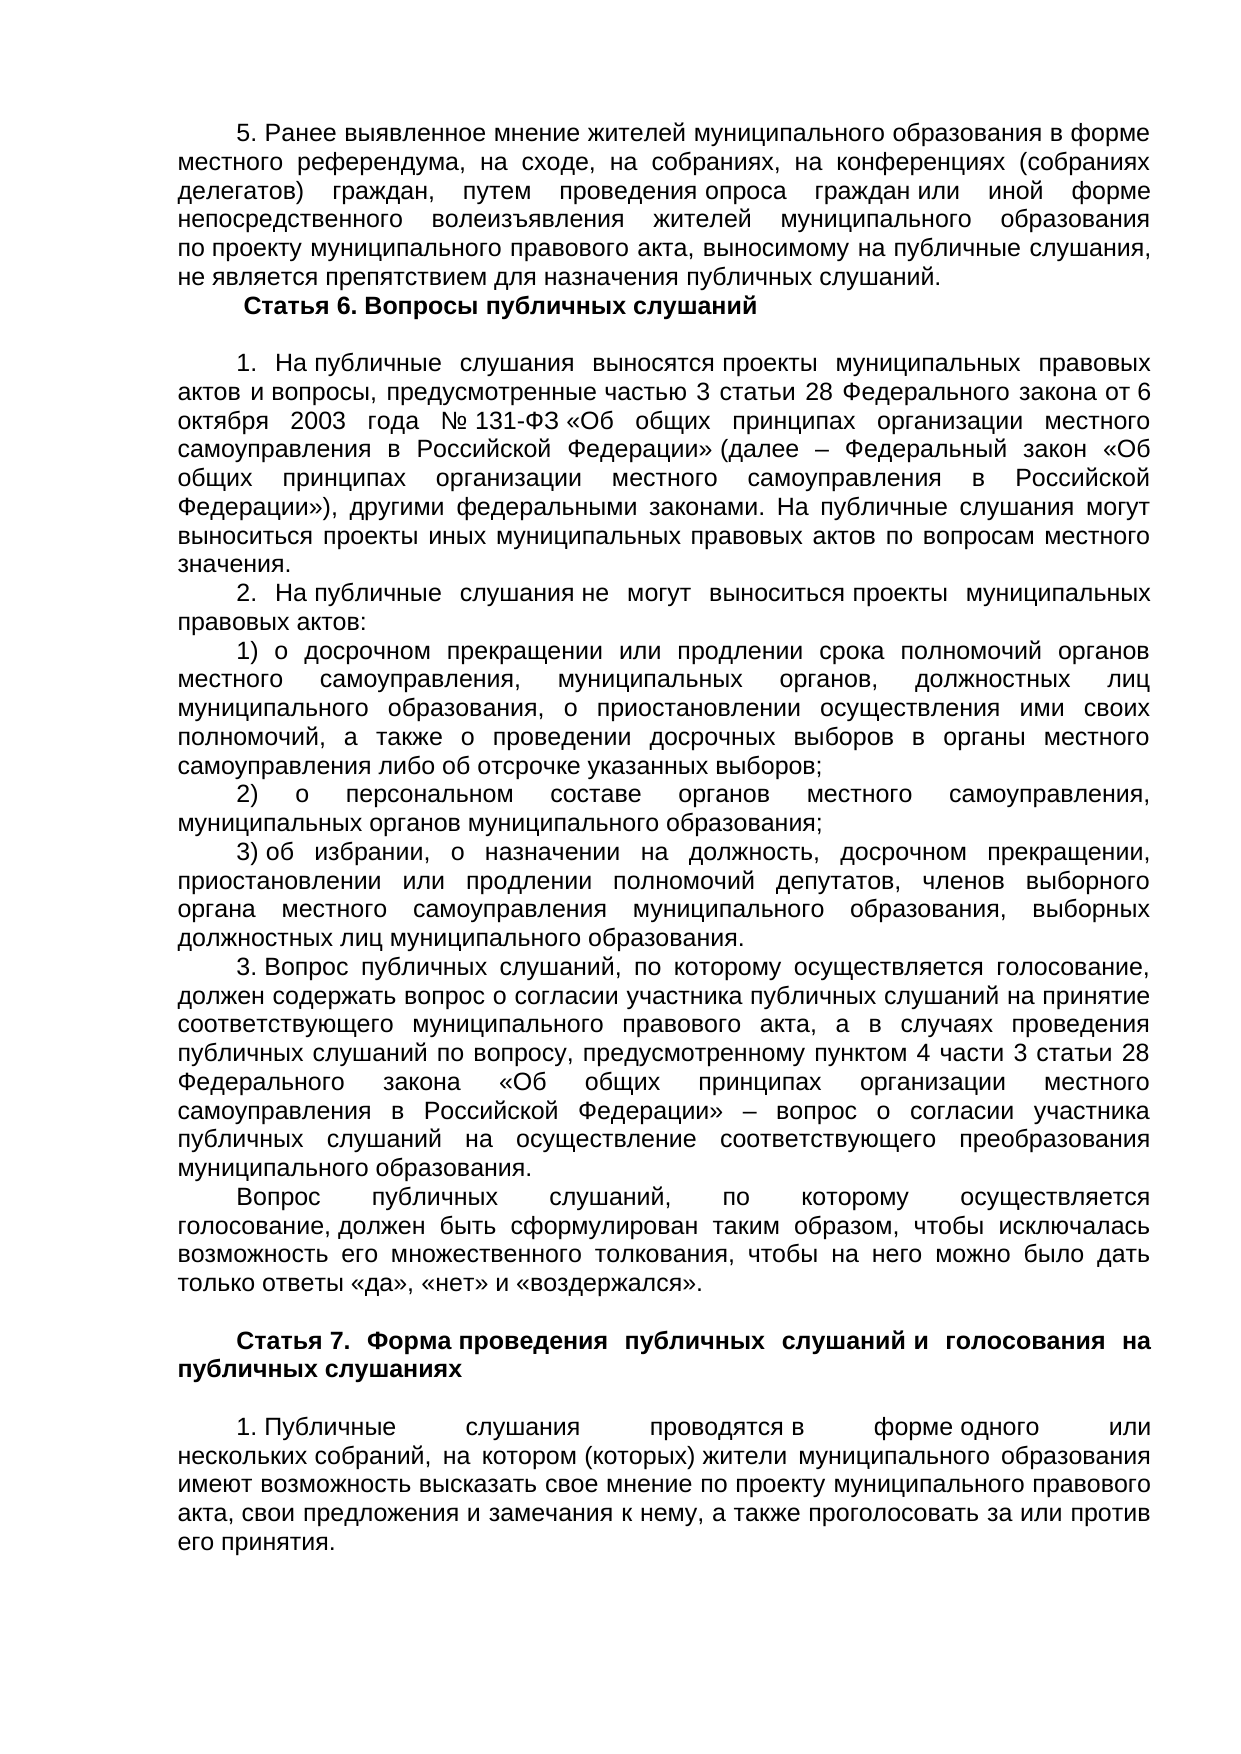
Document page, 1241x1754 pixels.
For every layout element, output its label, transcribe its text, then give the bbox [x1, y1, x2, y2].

text 1. На публичные слушания выносятся проекты муниципальных правовых актов и вопросы, предусмотренные частью 3 статьи 28 Федерального закона от 6 октября 2003 года № 131-ФЗ «Об общих принципах организации местного самоуправления в Российской Федерации» (далее – Федеральный закон «Об общих принципах организации местного самоуправления в Российской Федерации»), другими федеральными законами. На публичные слушания могут выноситься проекты иных муниципальных правовых актов по вопросам местного значения. [177, 348, 1151, 578]
text 1) о досрочном прекращении или продлении срока полномочий органов местного самоуправления, муниципальных органов, должностных лиц муниципального образования, о приостановлении осуществления ими своих полномочий, а также о проведении досрочных выборов в органы местного самоуправления либо об отсрочке указанных выборов; [177, 636, 1151, 779]
text Вопрос публичных слушаний, по которому осуществляется голосование, должен быть сформулирован таким образом, чтобы исключалась возможность его множественного толкования, чтобы на него можно было дать только ответы «да», «нет» и «воздержался». [177, 1182, 1151, 1297]
text 2) о персональном составе органов местного самоуправления, муниципальных органов муниципального образования; [177, 779, 1151, 837]
text Статья 7. Форма проведения публичных слушаний и голосования на публичных слушаниях [177, 1326, 1151, 1383]
text Статья 6. Вопросы публичных слушаний [177, 291, 1151, 319]
text 2. На публичные слушания не могут выноситься проекты муниципальных правовых актов: [177, 578, 1151, 636]
text 1. Публичные слушания проводятся в форме одного или нескольких собраний, на котором (которых) жители муниципального образования имеют возможность высказать свое мнение по проекту муниципального правового акта, свои предложения и замечания к нему, а также проголосовать за или против его принятия. [177, 1412, 1151, 1556]
text 3) об избрании, о назначении на должность, досрочном прекращении, приостановлении или продлении полномочий депутатов, членов выборного органа местного самоуправления муниципального образования, выборных должностных лиц муниципального образования. [177, 837, 1151, 952]
text 5. Ранее выявленное мнение жителей муниципального образования в форме местного референдума, на сходе, на собраниях, на конференциях (собраниях делегатов) граждан, путем проведения опроса граждан или иной форме непосредственного волеизъявления жителей муниципального образования по проекту муниципального правового акта, выносимому на публичные слушания, не является препятствием для назначения публичных слушаний. [177, 118, 1151, 291]
text 3. Вопрос публичных слушаний, по которому осуществляется голосование, должен содержать вопрос о согласии участника публичных слушаний на принятие соответствующего муниципального правового акта, а в случаях проведения публичных слушаний по вопросу, предусмотренному пунктом 4 части 3 статьи 28 Федерального закона «Об общих принципах организации местного самоуправления в Российской Федерации» – вопрос о согласии участника публичных слушаний на осуществление соответствующего преобразования муниципального образования. [177, 952, 1151, 1182]
